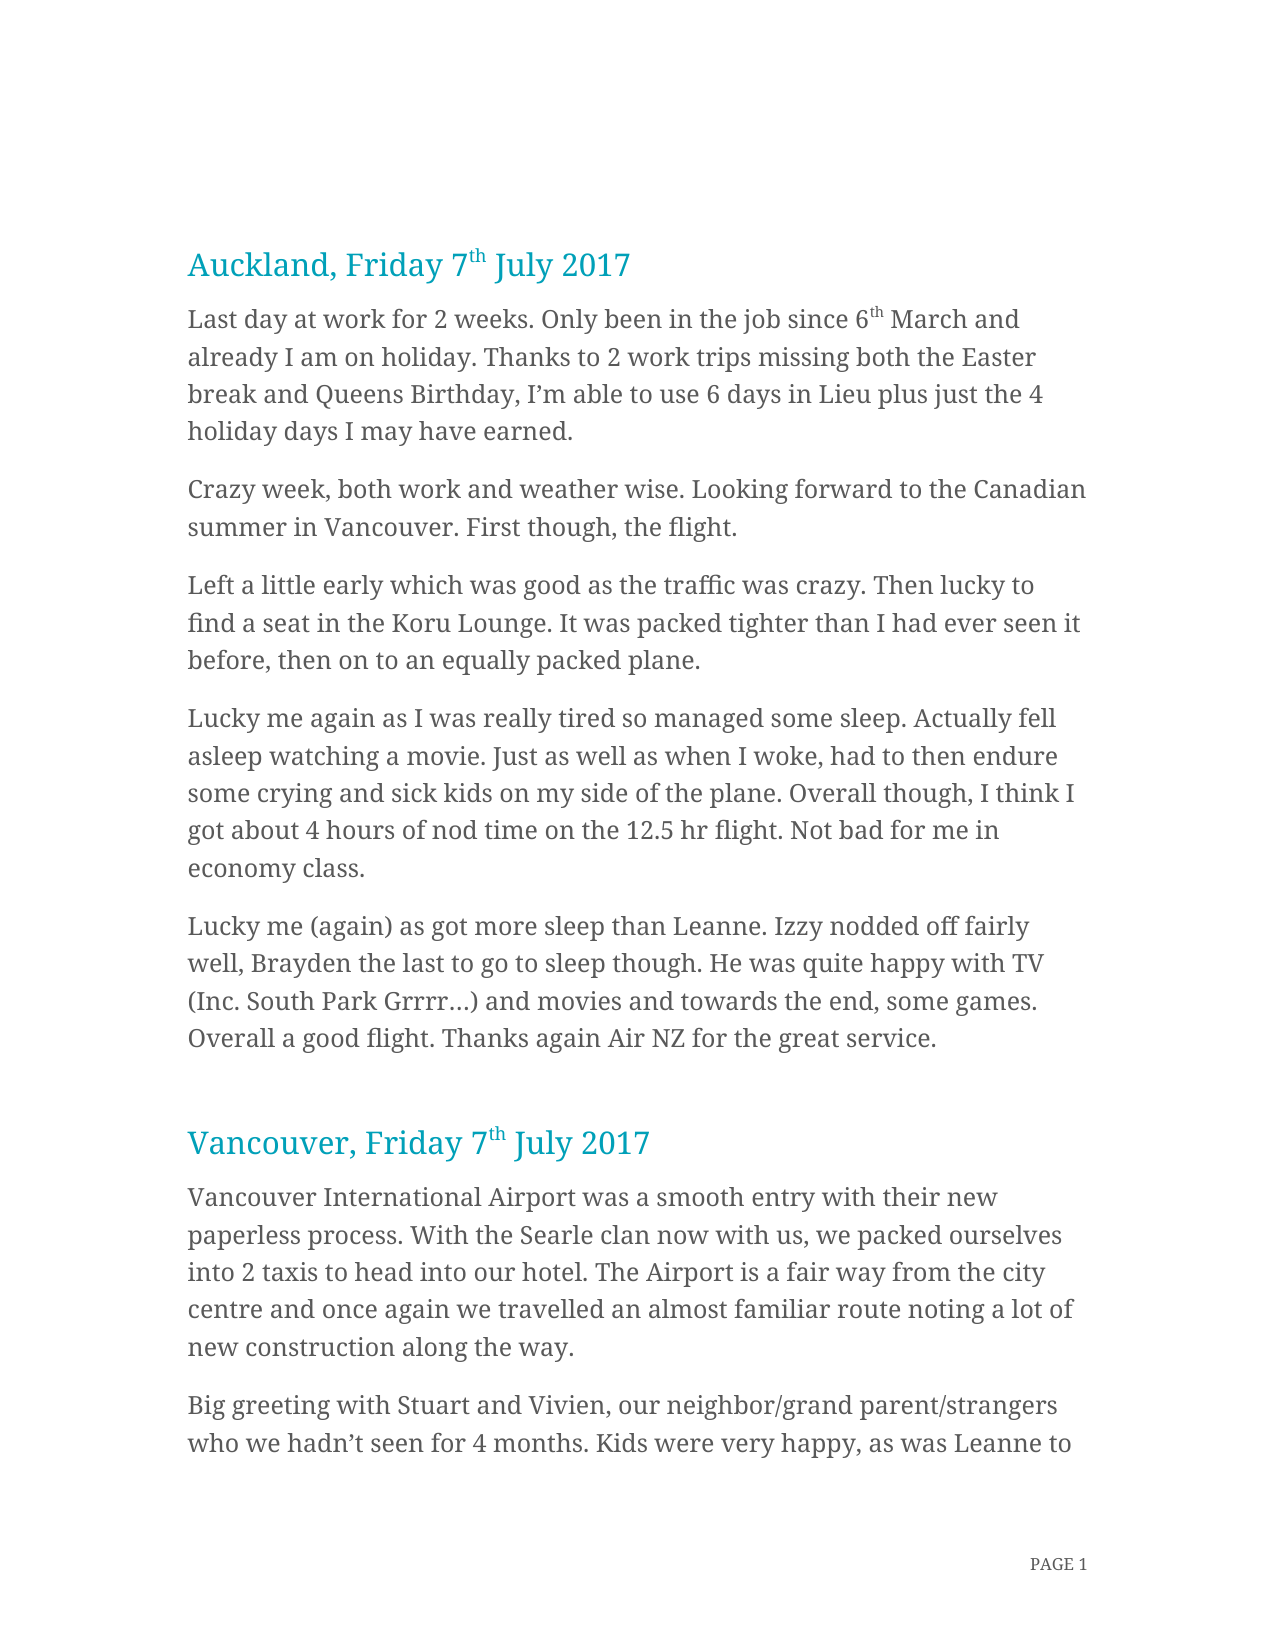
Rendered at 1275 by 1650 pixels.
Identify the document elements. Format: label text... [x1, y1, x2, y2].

text Left a little early which was good as the traffic was crazy. Then lucky to find a seat in the Koru Lounge. It was packed tighter than I had ever seen it before, then on to an equally packed plane. [187, 568, 1087, 677]
text Crazy week, both work and weather wise. Looking forward to the Canadian summer in Vancouver. First though, the flight. [187, 472, 1087, 544]
text Last day at work for 2 weeks. Only been in the job since 6th March and already I am on holiday. Thanks to 2 work trips missing both the Easter break and Queens Birthday, I’m able to use 6 days in Lieu plus just the 4 holiday days I may have earned. [187, 302, 1087, 448]
text Lucky me again as I was really tired so managed some sleep. Actually fell asleep watching a movie. Just as well as when I woke, had to then endure some crying and sick kids on my side of the plane. Overall though, I think I got about 4 hours of nod time on the 12.5 hr flight. Not bad for me in economy class. [187, 701, 1087, 884]
subtitle Auckland, Friday 7th July 2017 [187, 242, 1087, 285]
text Vancouver International Airport was a smooth entry with their new paperless process. With the Searle clan now with us, we packed ourselves into 2 taxis to head into our hotel. The Airport is a fair way from the city centre and once again we travelled an almost familiar route noting a lot of new construction along the way. [187, 1180, 1087, 1364]
subtitle Vancouver, Friday 7th July 2017 [187, 1121, 1087, 1163]
text Lucky me (again) as got more sleep than Leanne. Izzy nodded off fairly well, Brayden the last to go to sleep though. He was quite happy with TV (Inc. South Park Grrrr…) and movies and towards the end, some games. Overall a good flight. Thanks again Air NZ for the great service. [187, 909, 1087, 1055]
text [187, 1388, 1087, 1459]
